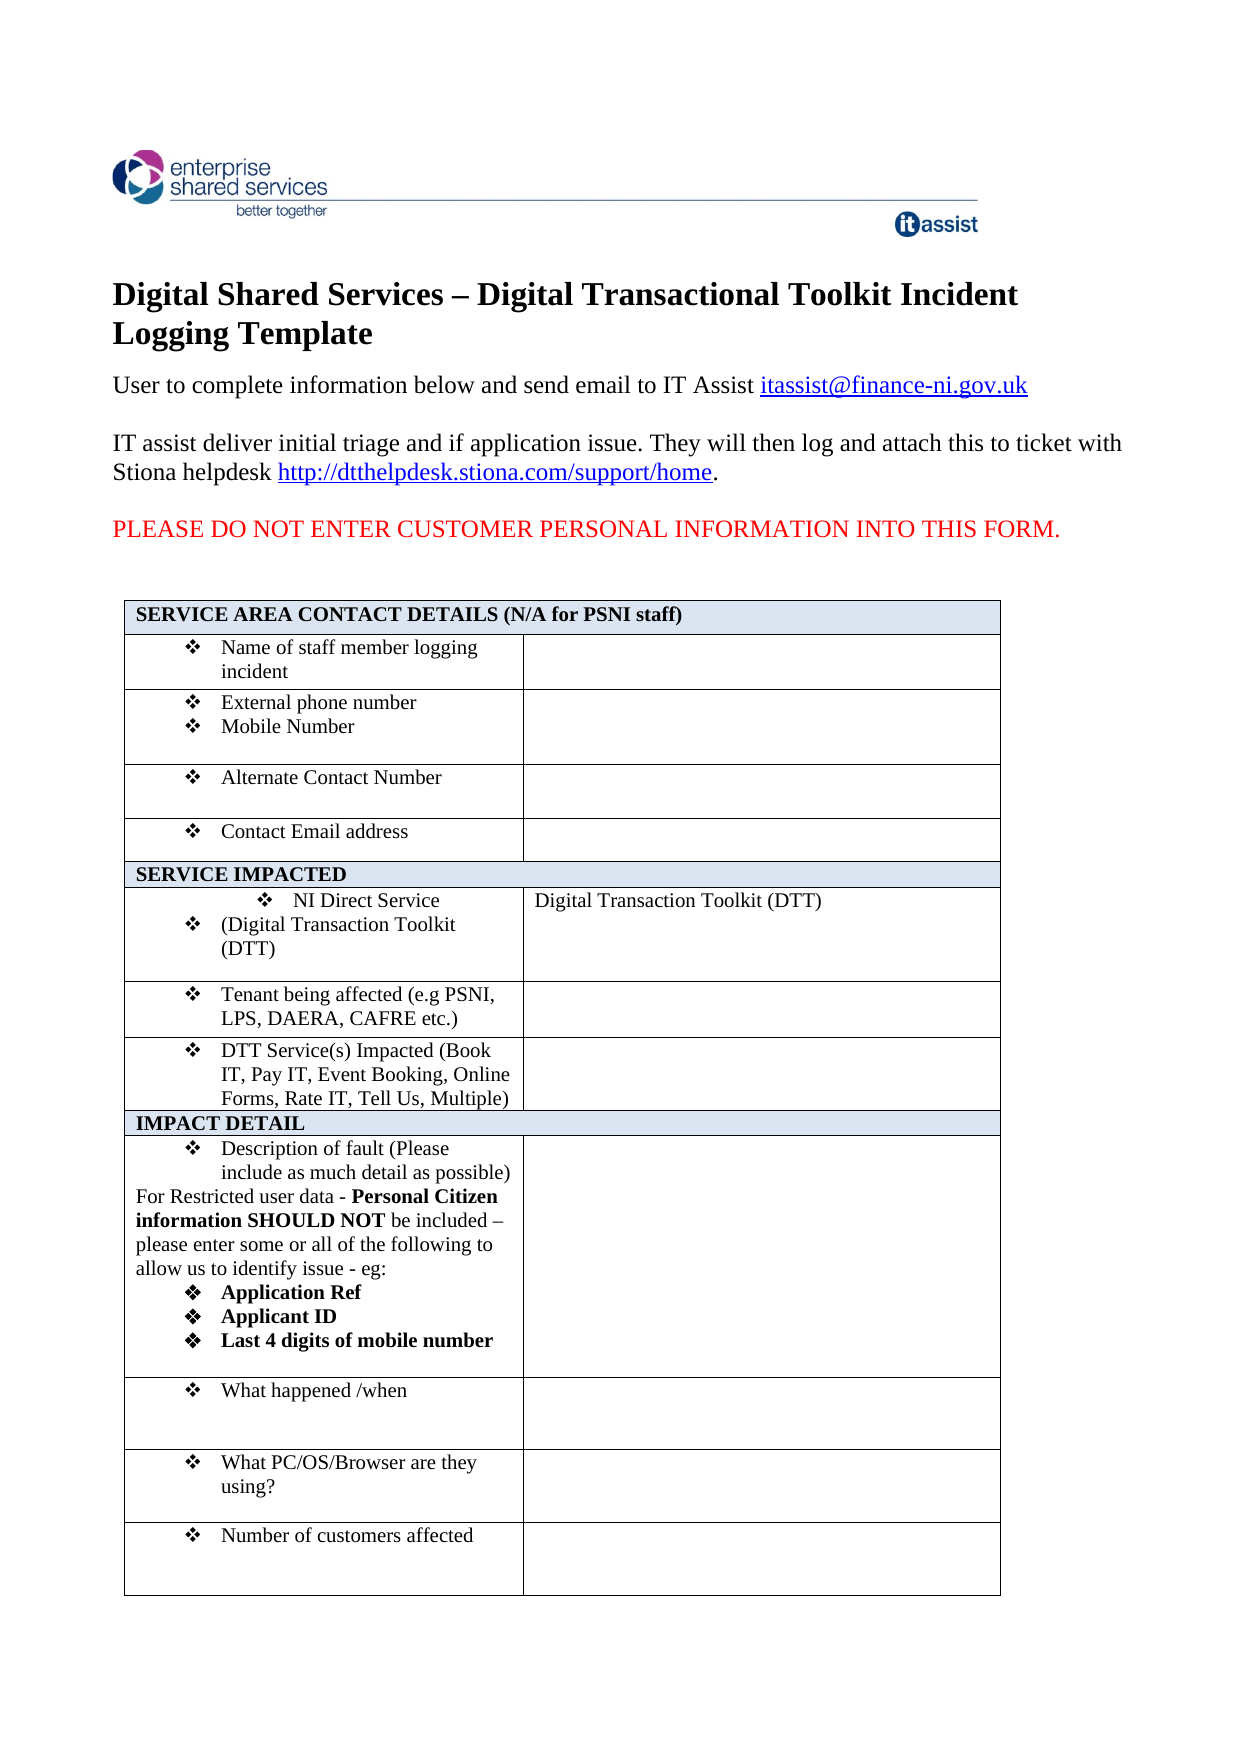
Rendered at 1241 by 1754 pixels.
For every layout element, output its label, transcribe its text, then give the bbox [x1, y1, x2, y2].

table_cell [524, 765, 1000, 818]
table_cell Tenant being affected (e.g PSNI, LPS, DAERA, CAFRE etc.) [125, 982, 523, 1037]
table_header SERVICE AREA CONTACT DETAILS (N/A for PSNI staff) [125, 601, 1000, 634]
table_cell DTT Service(s) Impacted (Book IT, Pay IT, Event Booking, Online Forms, Rate IT, Tell Us, Multiple) [125, 1038, 523, 1110]
table_cell What happened /when [125, 1378, 523, 1449]
table_cell [524, 819, 1000, 861]
table_cell [524, 1523, 1000, 1595]
table_cell [524, 690, 1000, 764]
table_cell NI Direct Service (Digital Transaction Toolkit (DTT) [125, 888, 523, 981]
table_cell [524, 1378, 1000, 1449]
table_cell [524, 1038, 1000, 1110]
picture [112, 150, 978, 237]
table_cell [524, 1450, 1000, 1522]
table_cell [524, 1136, 1000, 1377]
table_cell External phone number Mobile Number [125, 690, 523, 764]
table_cell Digital Transaction Toolkit (DTT) [524, 888, 1000, 981]
table_cell [524, 635, 1000, 689]
table_cell [524, 982, 1000, 1037]
table_cell IMPACT DETAIL [125, 1111, 1000, 1135]
text PLEASE DO NOT ENTER CUSTOMER PERSONAL INFORMATION INTO THIS FORM. [112, 514, 1128, 543]
table_cell SERVICE IMPACTED [125, 862, 1000, 887]
table_cell Name of staff member logging incident [125, 635, 523, 689]
table_cell Number of customers affected [125, 1523, 523, 1595]
table_cell Contact Email address [125, 819, 523, 861]
text IT assist deliver initial triage and if application issue. They will then log and attach this to ticket with Stiona helpdesk http://dtthelpdesk.stiona.com/support/home. [112, 428, 1128, 485]
table_cell What PC/OS/Browser are they using? [125, 1450, 523, 1522]
table_cell Description of fault (Please include as much detail as possible) For Restricted user data - Personal Citizen information SHOULD NOT be included – please enter some or all of the following to allow us to identify issue - eg: Application Ref Applicant ID Last 4 digits of mobile number [125, 1136, 523, 1377]
text User to complete information below and send email to IT Assist itassist@finance-ni.gov.uk [112, 370, 1128, 399]
table_cell Alternate Contact Number [125, 765, 523, 818]
text Digital Shared Services – Digital Transactional Toolkit Incident Logging Template [112, 274, 1128, 351]
